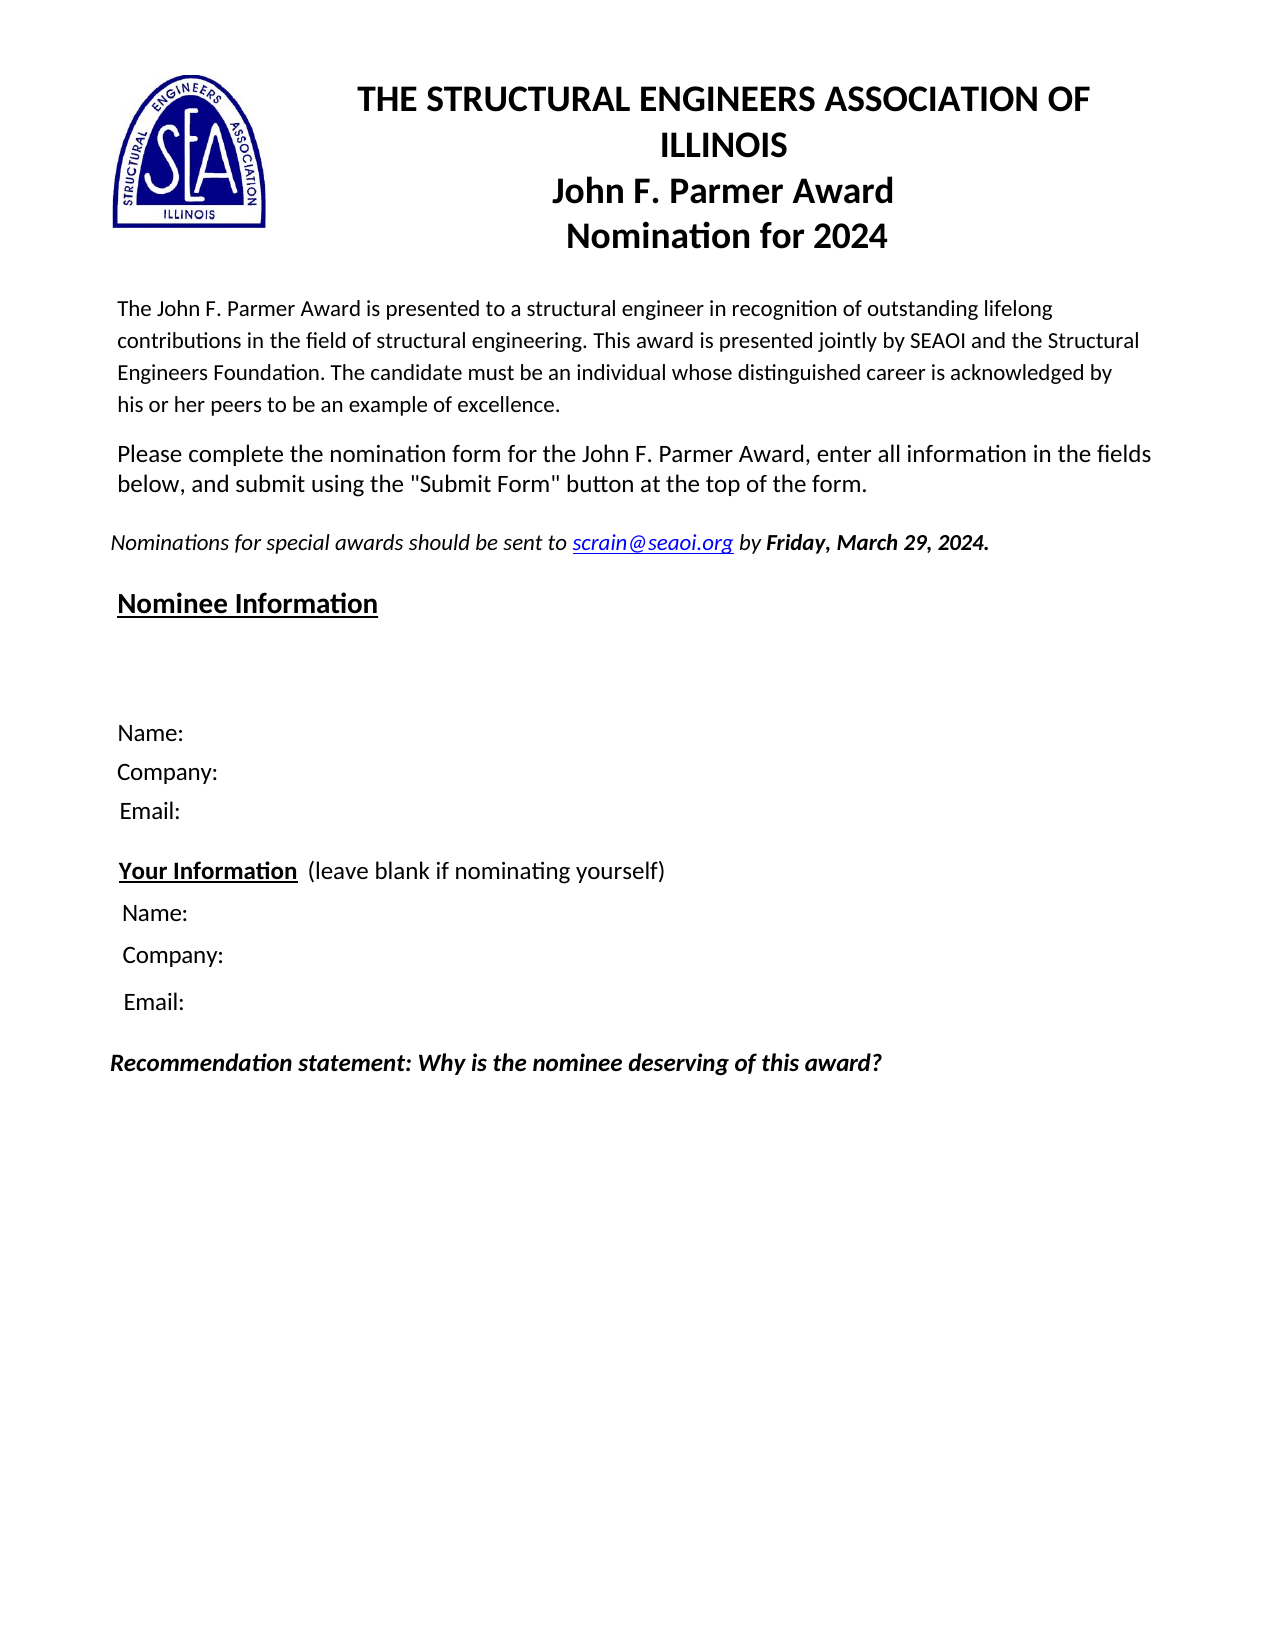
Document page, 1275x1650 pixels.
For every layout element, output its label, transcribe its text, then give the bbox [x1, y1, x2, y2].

text THE STRUCTURAL ENGINEERS ASSOCIATION OF ILLINOIS [356, 75, 1091, 167]
text Email: [123, 986, 1154, 1017]
text Please complete the nomination form for the John F. Parmer Award, enter all information in the fields below, and submit using the "Submit Form" button at the top of the form. [117, 439, 1154, 499]
text Name: [117, 717, 1154, 747]
text The John F. Parmer Award is presented to a structural engineer in recognition of outstanding lifelong contributions in the field of structural engineering. This award is presented jointly by SEAOI and the Structural Engineers Foundation. The candidate must be an individual whose distinguished career is acknowledged by his or her peers to be an example of excellence. [117, 294, 1141, 418]
text Recommendation statement: Why is the nominee deserving of this award? [110, 1047, 1154, 1077]
text Nominee Information [117, 585, 1154, 621]
text John F. Parmer Award [356, 167, 1091, 212]
text Nomination for 2024 [566, 212, 893, 258]
picture [112, 75, 266, 228]
text Nominations for special awards should be sent to scrain@seaoi.org by Friday, March 29, 2024. [110, 528, 1154, 557]
text Your Information (leave blank if nominating yourself) Name: [118, 855, 728, 928]
text Company: [122, 940, 1154, 969]
text Company: [117, 756, 1154, 787]
text Email: [119, 795, 1154, 826]
